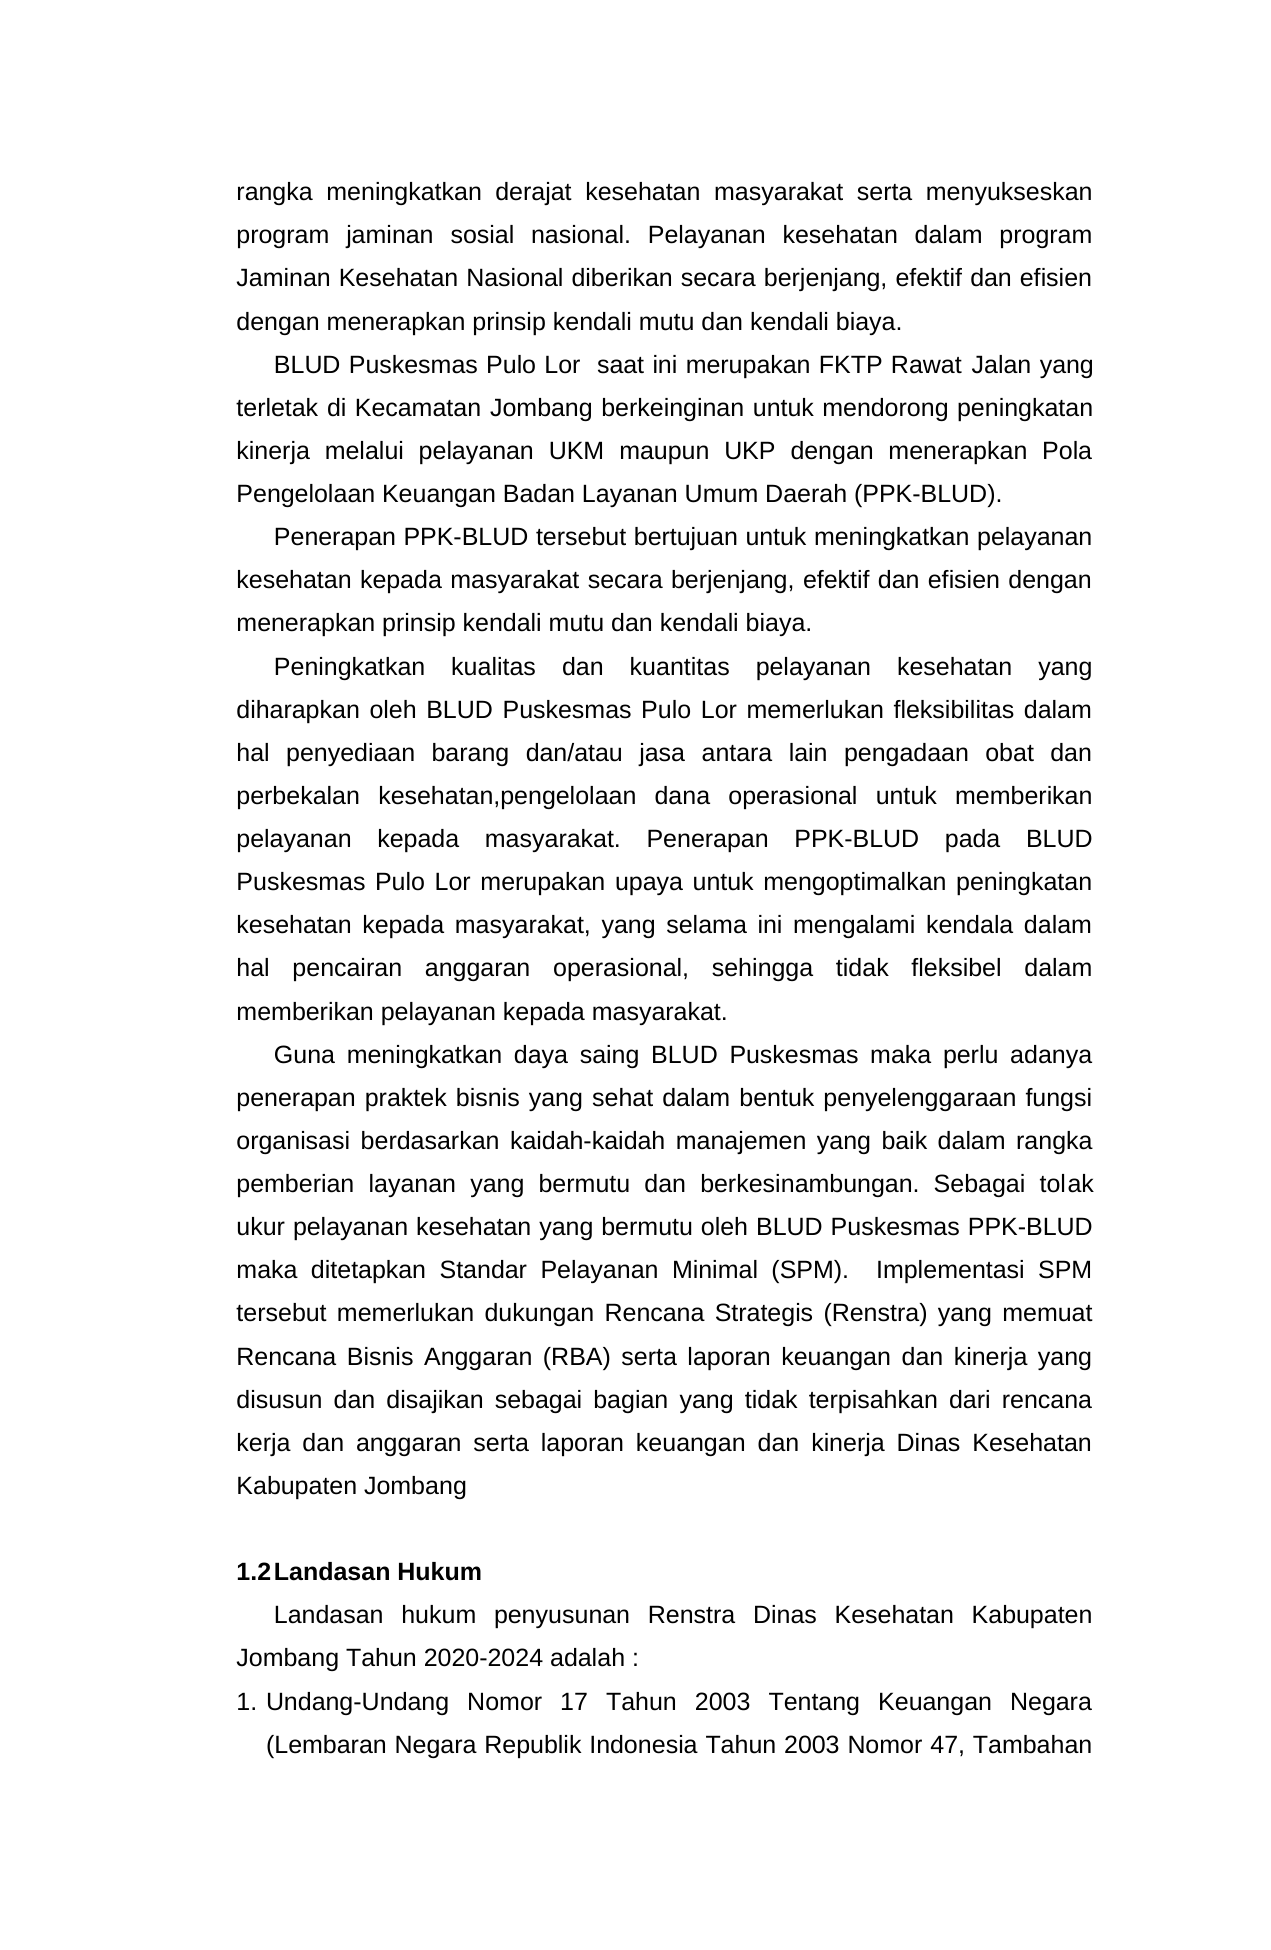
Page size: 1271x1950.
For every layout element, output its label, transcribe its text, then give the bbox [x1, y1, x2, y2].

list Landasan Hukum [236, 1557, 1094, 1586]
text Penerapan PPK-BLUD tersebut bertujuan untuk meningkatkan pelayanan kesehatan kepada masyarakat secara berjenjang, efektif dan efisien dengan menerapkan prinsip kendali mutu dan kendali biaya. [236, 522, 1094, 637]
text Landasan hukum penyusunan Renstra Dinas Kesehatan Kabupaten Jombang Tahun 2020-2024 adalah : [236, 1600, 1094, 1672]
text BLUD Puskesmas Pulo Lor saat ini merupakan FKTP Rawat Jalan yang terletak di Kecamatan Jombang berkeinginan untuk mendorong peningkatan kinerja melalui pelayanan UKM maupun UKP dengan menerapkan Pola Pengelolaan Keuangan Badan Layanan Umum Daerah (PPK-BLUD). [236, 350, 1094, 508]
text Peningkatkan kualitas dan kuantitas pelayanan kesehatan yang diharapkan oleh BLUD Puskesmas Pulo Lor memerlukan fleksibilitas dalam hal penyediaan barang dan/atau jasa antara lain pengadaan obat dan perbekalan kesehatan,pengelolaan dana operasional untuk memberikan pelayanan kepada masyarakat. Penerapan PPK-BLUD pada BLUD Puskesmas Pulo Lor merupakan upaya untuk mengoptimalkan peningkatan kesehatan kepada masyarakat, yang selama ini mengalami kendala dalam hal pencairan anggaran operasional, sehingga tidak fleksibel dalam memberikan pelayanan kepada masyarakat. [236, 652, 1094, 1025]
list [236, 1687, 1094, 1758]
text Guna meningkatkan daya saing BLUD Puskesmas maka perlu adanya penerapan praktek bisnis yang sehat dalam bentuk penyelenggaraan fungsi organisasi berdasarkan kaidah-kaidah manajemen yang baik dalam rangka pemberian layanan yang bermutu dan berkesinambungan. Sebagai tolak ukur pelayanan kesehatan yang bermutu oleh BLUD Puskesmas PPK-BLUD maka ditetapkan Standar Pelayanan Minimal (SPM). Implementasi SPM tersebut memerlukan dukungan Rencana Strategis (Renstra) yang memuat Rencana Bisnis Anggaran (RBA) serta laporan keuangan dan kinerja yang disusun dan disajikan sebagai bagian yang tidak terpisahkan dari rencana kerja dan anggaran serta laporan keuangan dan kinerja Dinas Kesehatan Kabupaten Jombang [236, 1040, 1094, 1500]
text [236, 177, 1094, 335]
